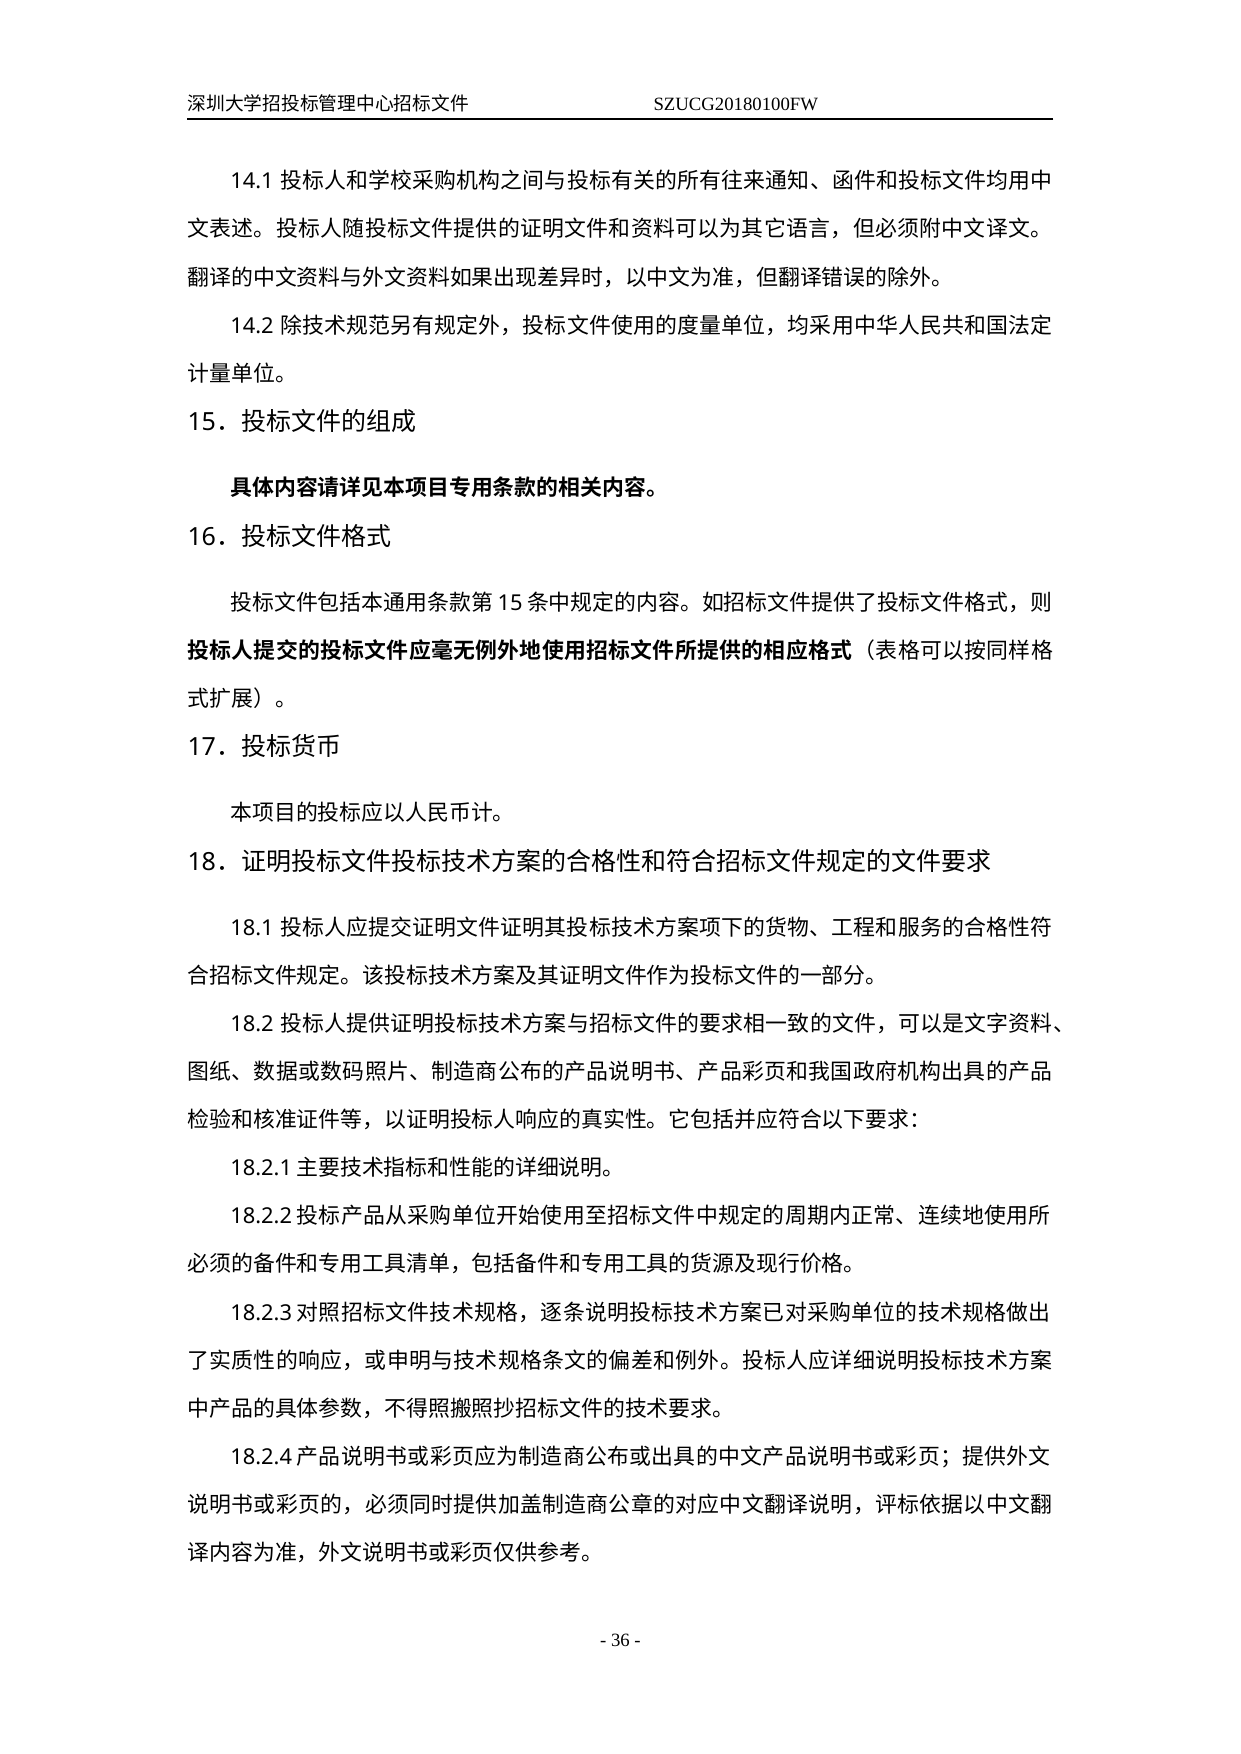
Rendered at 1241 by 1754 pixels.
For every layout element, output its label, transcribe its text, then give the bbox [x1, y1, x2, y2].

text 14.2 除技术规范另有规定外，投标文件使用的度量单位，均采用中华人民共和国法定计量单位。 [187, 299, 1053, 396]
text 18.2.1主要技术指标和性能的详细说明。 [187, 1142, 1053, 1190]
text 18.1 投标人应提交证明文件证明其投标技术方案项下的货物、工程和服务的合格性符合招标文件规定。该投标技术方案及其证明文件作为投标文件的一部分。 [187, 901, 1053, 998]
text 15．投标文件的组成 [187, 396, 1053, 444]
text 本项目的投标应以人民币计。 [187, 787, 1053, 835]
text 17．投标货币 [187, 721, 1053, 769]
text 18.2 投标人提供证明投标技术方案与招标文件的要求相一致的文件，可以是文字资料、图纸、数据或数码照片、制造商公布的产品说明书、产品彩页和我国政府机构出具的产品检验和核准证件等，以证明投标人响应的真实性。它包括并应符合以下要求： [187, 998, 1053, 1142]
text 18.2.3对照招标文件技术规格，逐条说明投标技术方案已对采购单位的技术规格做出了实质性的响应，或申明与技术规格条文的偏差和例外。投标人应详细说明投标技术方案中产品的具体参数，不得照搬照抄招标文件的技术要求。 [187, 1286, 1053, 1431]
text 18．证明投标文件投标技术方案的合格性和符合招标文件规定的文件要求 [187, 835, 1053, 883]
text 18.2.2投标产品从采购单位开始使用至招标文件中规定的周期内正常、连续地使用所必须的备件和专用工具清单，包括备件和专用工具的货源及现行价格。 [187, 1190, 1053, 1286]
text 16．投标文件格式 [187, 510, 1053, 558]
text 投标文件包括本通用条款第15条中规定的内容。如招标文件提供了投标文件格式，则投标人提交的投标文件应毫无例外地使用招标文件所提供的相应格式（表格可以按同样格式扩展）。 [187, 576, 1053, 721]
text 具体内容请详见本项目专用条款的相关内容。 [187, 462, 1053, 510]
text 18.2.4产品说明书或彩页应为制造商公布或出具的中文产品说明书或彩页；提供外文说明书或彩页的，必须同时提供加盖制造商公章的对应中文翻译说明，评标依据以中文翻译内容为准，外文说明书或彩页仅供参考。 [187, 1431, 1053, 1575]
text 14.1 投标人和学校采购机构之间与投标有关的所有往来通知、函件和投标文件均用中文表述。投标人随投标文件提供的证明文件和资料可以为其它语言，但必须附中文译文。翻译的中文资料与外文资料如果出现差异时，以中文为准，但翻译错误的除外。 [187, 155, 1053, 299]
